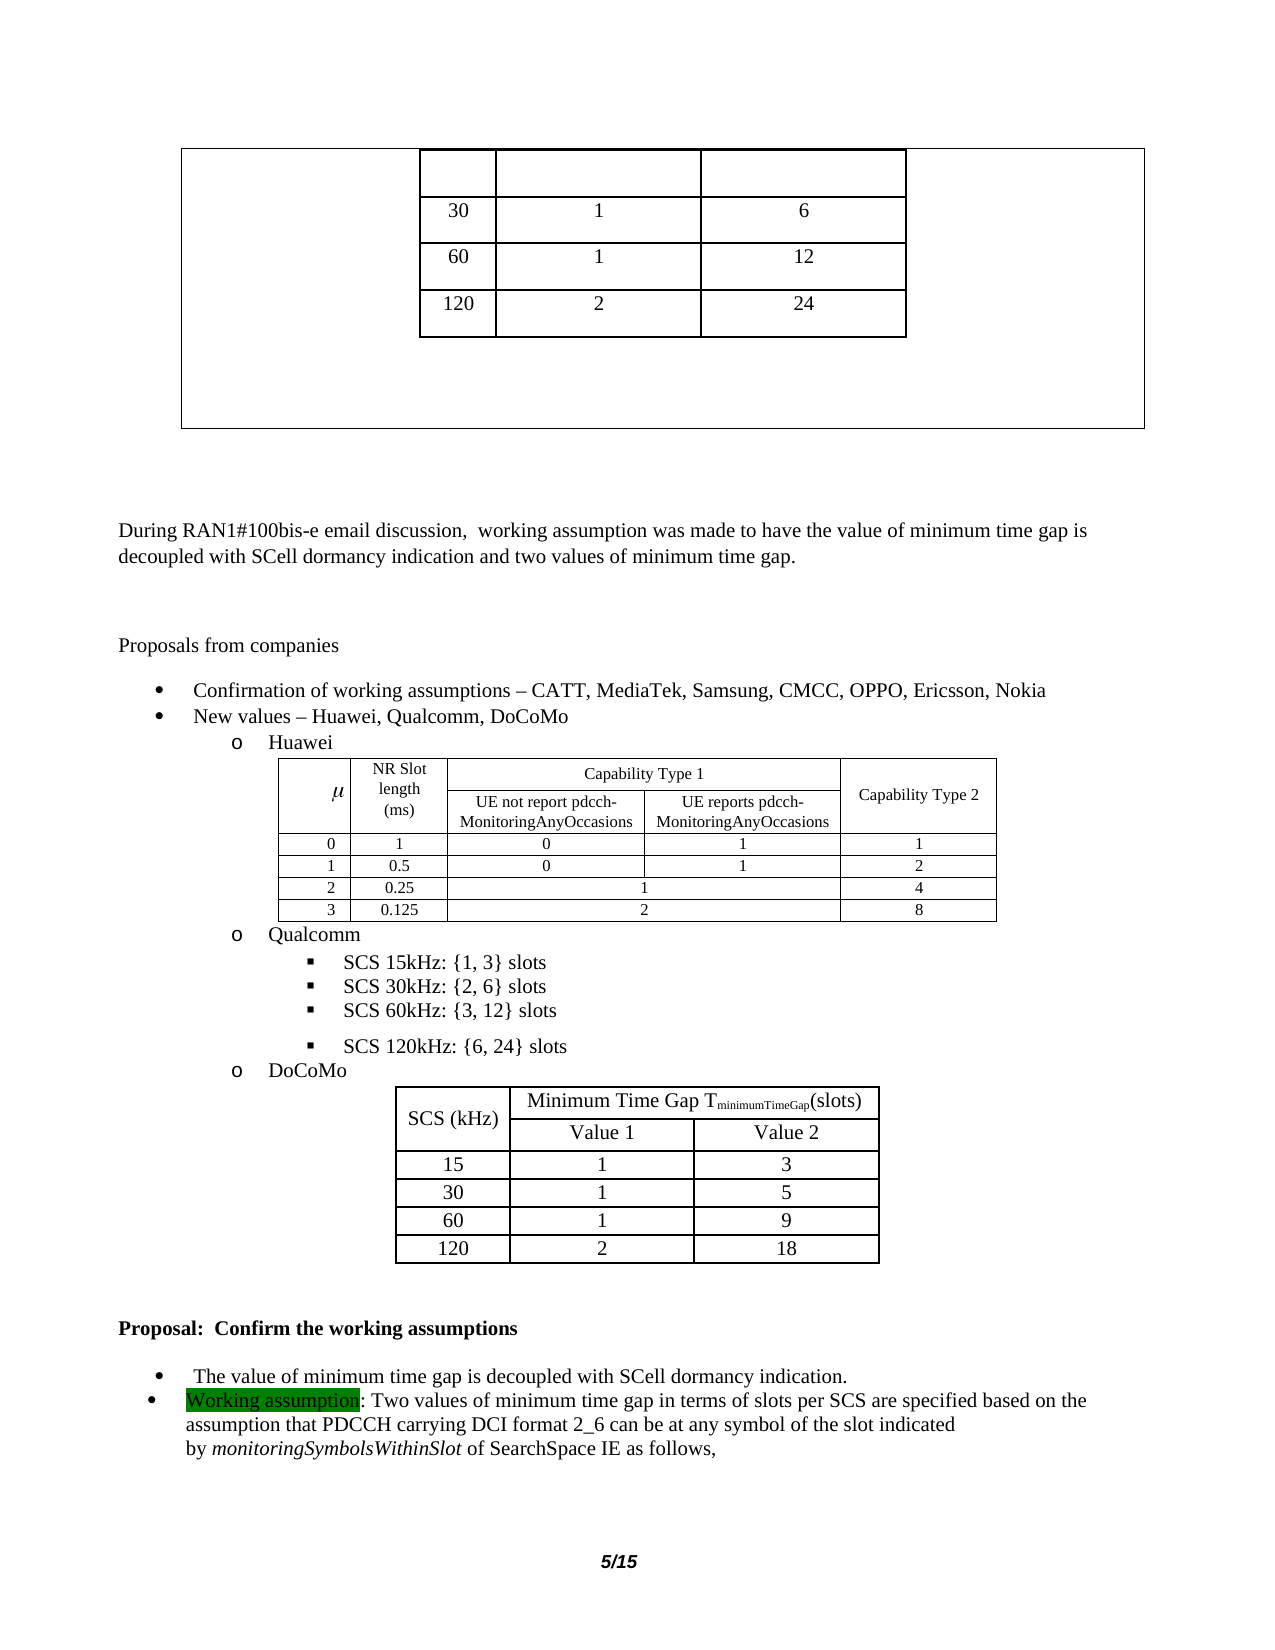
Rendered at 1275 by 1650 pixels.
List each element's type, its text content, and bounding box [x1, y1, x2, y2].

table_cell 2 [511, 1236, 693, 1262]
table_cell 0 [448, 856, 644, 877]
table_cell 2 [841, 856, 996, 877]
table_cell 3 [279, 900, 350, 921]
table_cell 1 [511, 1180, 693, 1206]
table_cell 1 [645, 834, 840, 855]
table_cell 2 [448, 900, 840, 921]
table_cell 5 [695, 1180, 878, 1206]
table_header [279, 759, 350, 833]
table_cell 1 [448, 878, 840, 898]
table_cell 18 [695, 1236, 878, 1262]
table_cell 0.125 [351, 900, 447, 921]
table_cell 8 [841, 900, 996, 921]
list SCS 60kHz: {3, 12} slots [306, 998, 1157, 1022]
list SCS 120kHz: {6, 24} slots [306, 1034, 1157, 1058]
text Proposal: Confirm the working assumptions [118, 1316, 1157, 1340]
list SCS 30kHz: {2, 6} slots [306, 974, 1157, 998]
table_cell UE reports pdcch-MonitoringAnyOccasions [645, 791, 840, 833]
table_cell 30 [397, 1180, 509, 1206]
list Working assumption: Two values of minimum time gap in terms of slots per SCS are specified based on the assumption that PDCCH carrying DCI format 2_6 can be at any symbol of the slot indicated by monitoringSymbolsWithinSlot of SearchSpace IE as follows, [148, 1388, 1157, 1460]
table_cell 9 [695, 1208, 878, 1234]
table_cell 2 [279, 878, 350, 898]
table_header Capability Type 2 [841, 759, 996, 833]
table_cell 1 [841, 834, 996, 855]
table_cell 120 [397, 1236, 509, 1262]
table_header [182, 149, 1144, 427]
table_cell 0.25 [351, 878, 447, 898]
list Qualcomm [231, 922, 1157, 948]
table_cell 3 [695, 1152, 878, 1178]
list The value of minimum time gap is decoupled with SCell dormancy indication. [156, 1364, 1157, 1388]
text During RAN1#100bis-e email discussion, working assumption was made to have the value of minimum time gap is decoupled with SCell dormancy indication and two values of minimum time gap. [118, 518, 1157, 568]
table_cell 4 [841, 878, 996, 898]
table_cell 1 [511, 1208, 693, 1234]
table_cell 1 [279, 856, 350, 877]
table_cell 0 [279, 834, 350, 855]
table_cell 60 [397, 1208, 509, 1234]
list DoCoMo [231, 1058, 1157, 1084]
table_cell 15 [397, 1152, 509, 1178]
table_cell Value 1 [511, 1120, 693, 1150]
table_header SCS (kHz) [397, 1088, 509, 1150]
table_header Minimum Time Gap TminimumTimeGap(slots) [511, 1088, 878, 1118]
table_header NR Slot length (ms) [351, 759, 447, 833]
table_cell 1 [645, 856, 840, 877]
table_cell UE not report pdcch-MonitoringAnyOccasions [448, 791, 644, 833]
text Proposals from companies [118, 633, 1157, 657]
table_cell Value 2 [695, 1120, 878, 1150]
table_cell 1 [511, 1152, 693, 1178]
list Confirmation of working assumptions – CATT, MediaTek, Samsung, CMCC, OPPO, Ericsson, Nokia [156, 678, 1157, 702]
list New values – Huawei, Qualcomm, DoCoMo [156, 704, 1157, 728]
list Huawei [231, 730, 1157, 756]
list SCS 15kHz: {1, 3} slots [306, 949, 1157, 974]
table_cell 0 [448, 834, 644, 855]
table_cell 0.5 [351, 856, 447, 877]
table_cell 1 [351, 834, 447, 855]
table_header Capability Type 1 [448, 759, 840, 790]
